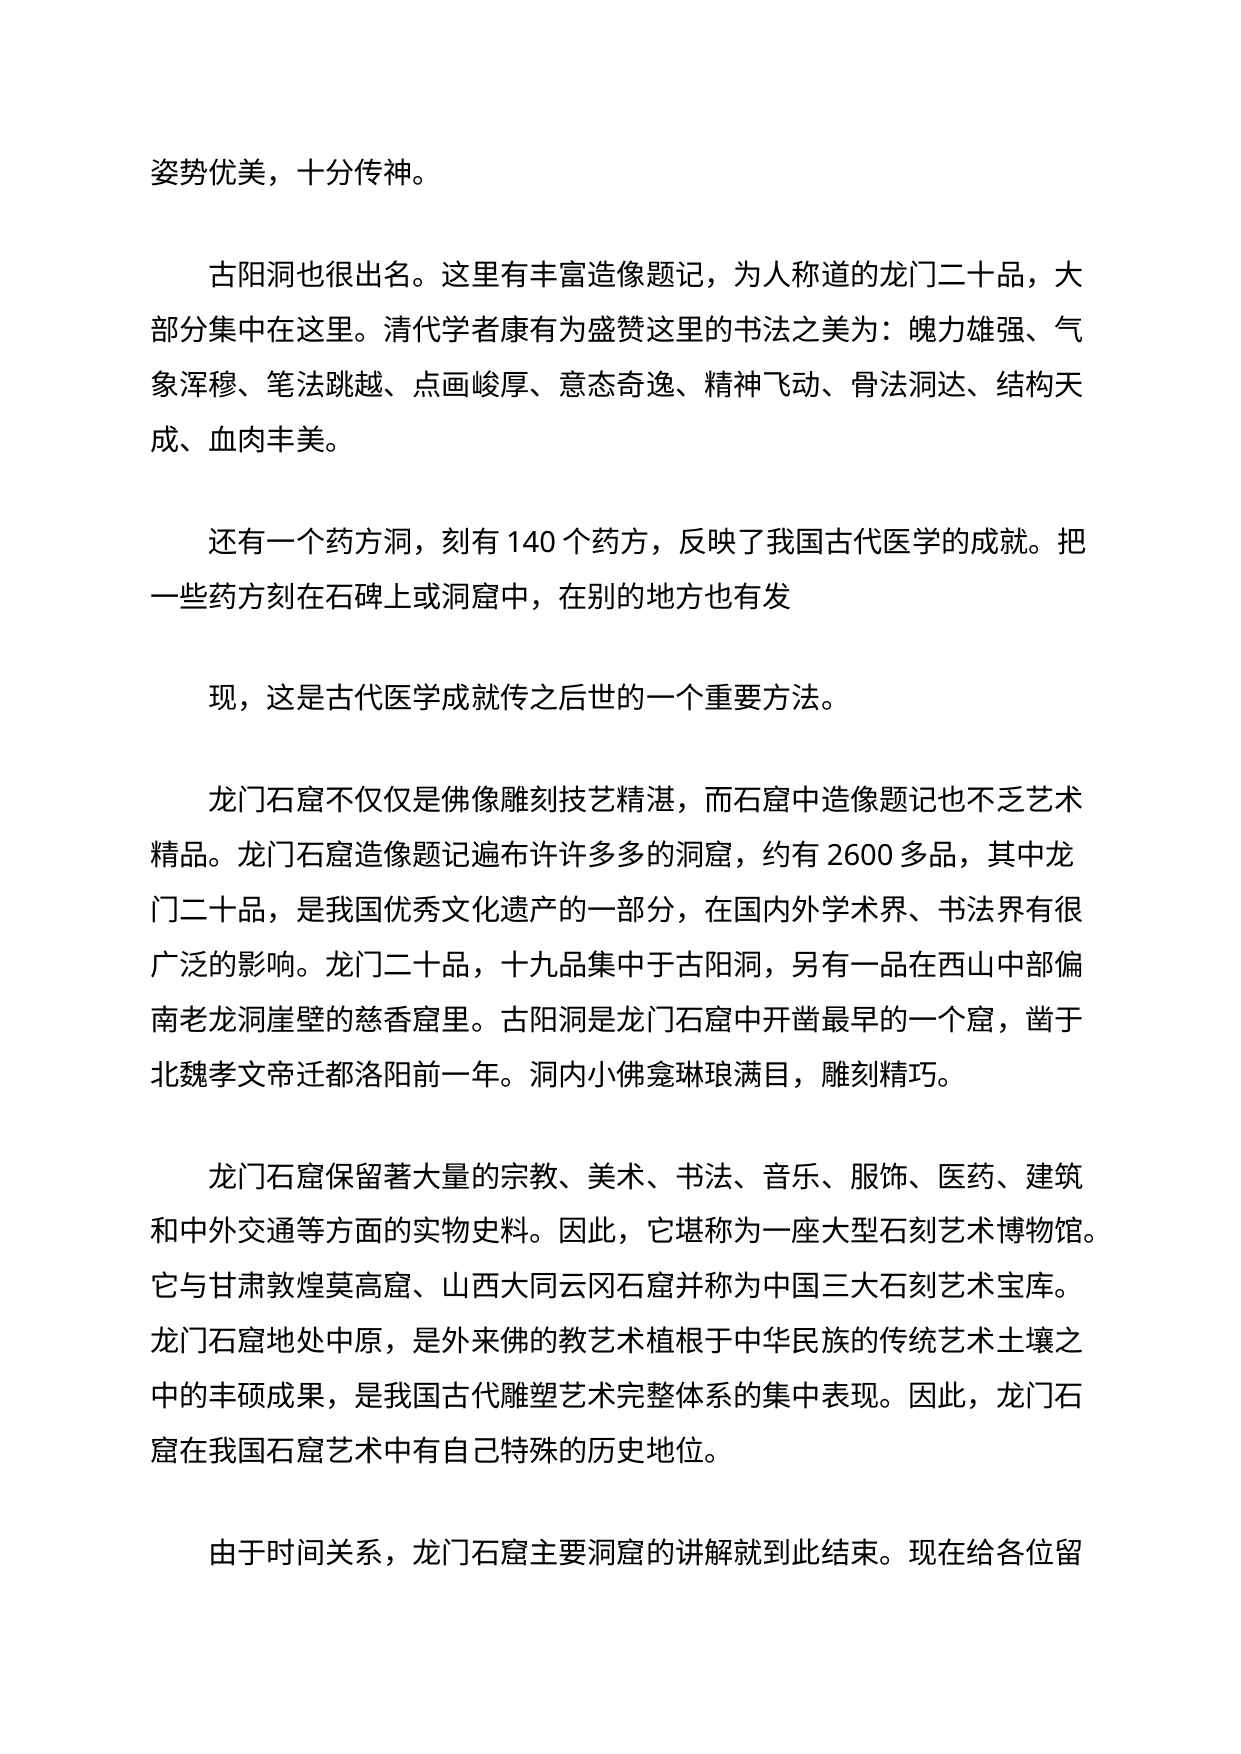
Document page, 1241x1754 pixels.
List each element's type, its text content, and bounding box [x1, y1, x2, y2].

text 现，这是古代医学成就传之后世的一个重要方法。 [150, 675, 1090, 717]
text 龙门石窟不仅仅是佛像雕刻技艺精湛，而石窟中造像题记也不乏艺术精品。龙门石窟造像题记遍布许许多多的洞窟，约有2600多品，其中龙门二十品，是我国优秀文化遗产的一部分，在国内外学术界、书法界有很广泛的影响。龙门二十品，十九品集中于古阳洞，另有一品在西山中部偏南老龙洞崖壁的慈香窟里。古阳洞是龙门石窟中开凿最早的一个窟，凿于北魏孝文帝迁都洛阳前一年。洞内小佛龛琳琅满目，雕刻精巧。 [150, 777, 1090, 1094]
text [150, 1529, 1090, 1572]
text 古阳洞也很出名。这里有丰富造像题记，为人称道的龙门二十品，大部分集中在这里。清代学者康有为盛赞这里的书法之美为：魄力雄强、气象浑穆、笔法跳越、点画峻厚、意态奇逸、精神飞动、骨法洞达、结构天成、血肉丰美。 [150, 252, 1090, 459]
text 还有一个药方洞，刻有140个药方，反映了我国古代医学的成就。把一些药方刻在石碑上或洞窟中，在别的地方也有发 [150, 518, 1090, 616]
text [150, 150, 1090, 192]
text 龙门石窟保留著大量的宗教、美术、书法、音乐、服饰、医药、建筑和中外交通等方面的实物史料。因此，它堪称为一座大型石刻艺术博物馆。它与甘肃敦煌莫高窟、山西大同云冈石窟并称为中国三大石刻艺术宝库。龙门石窟地处中原，是外来佛的教艺术植根于中华民族的传统艺术土壤之中的丰硕成果，是我国古代雕塑艺术完整体系的集中表现。因此，龙门石窟在我国石窟艺术中有自己特殊的历史地位。 [150, 1153, 1090, 1470]
